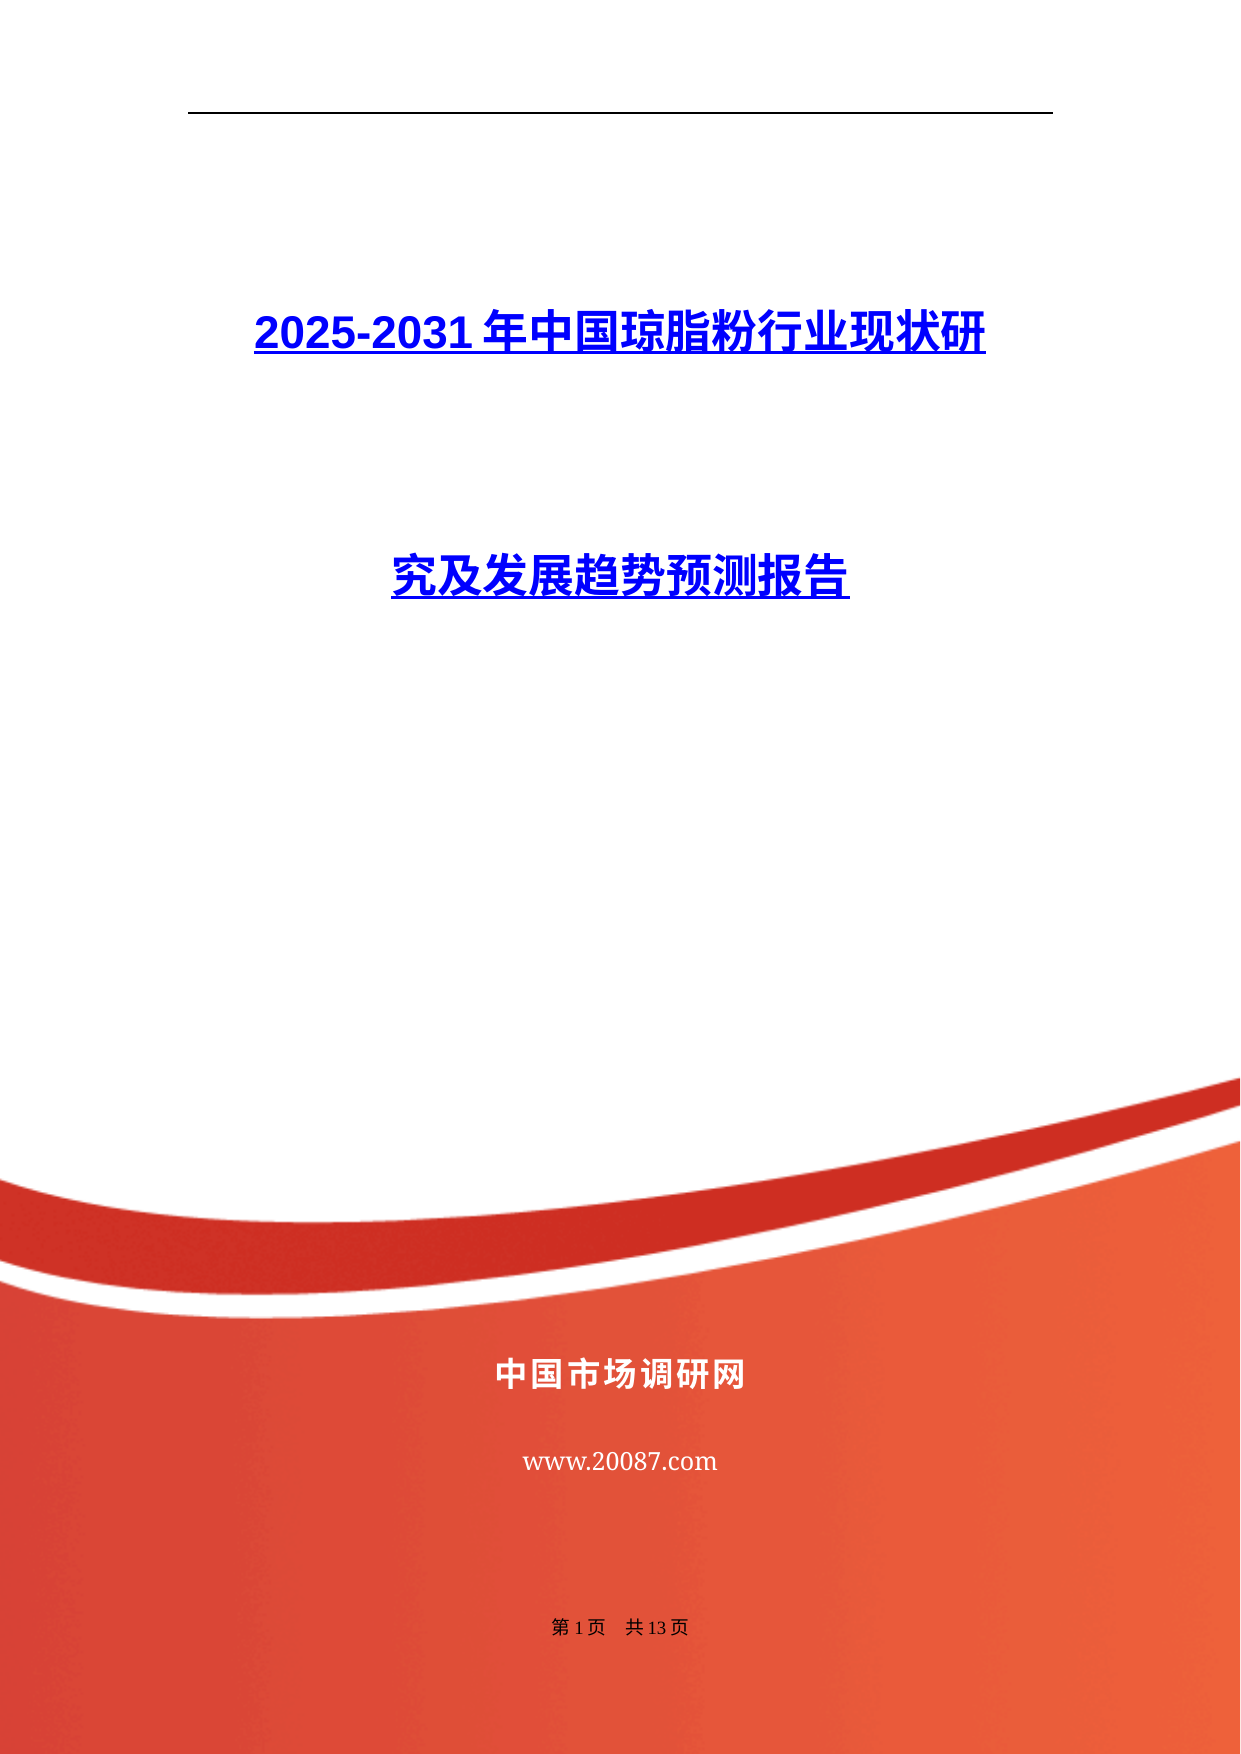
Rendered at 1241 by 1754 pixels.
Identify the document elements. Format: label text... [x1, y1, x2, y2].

table_header 2025-2031年中国琼脂粉行业现状研究及发展趋势预测报告 [188, 207, 1053, 773]
subtitle 中国市场调研网 [187, 1339, 1053, 1404]
text www.20087.com [187, 1428, 1053, 1493]
picture [0, 1006, 1241, 1754]
